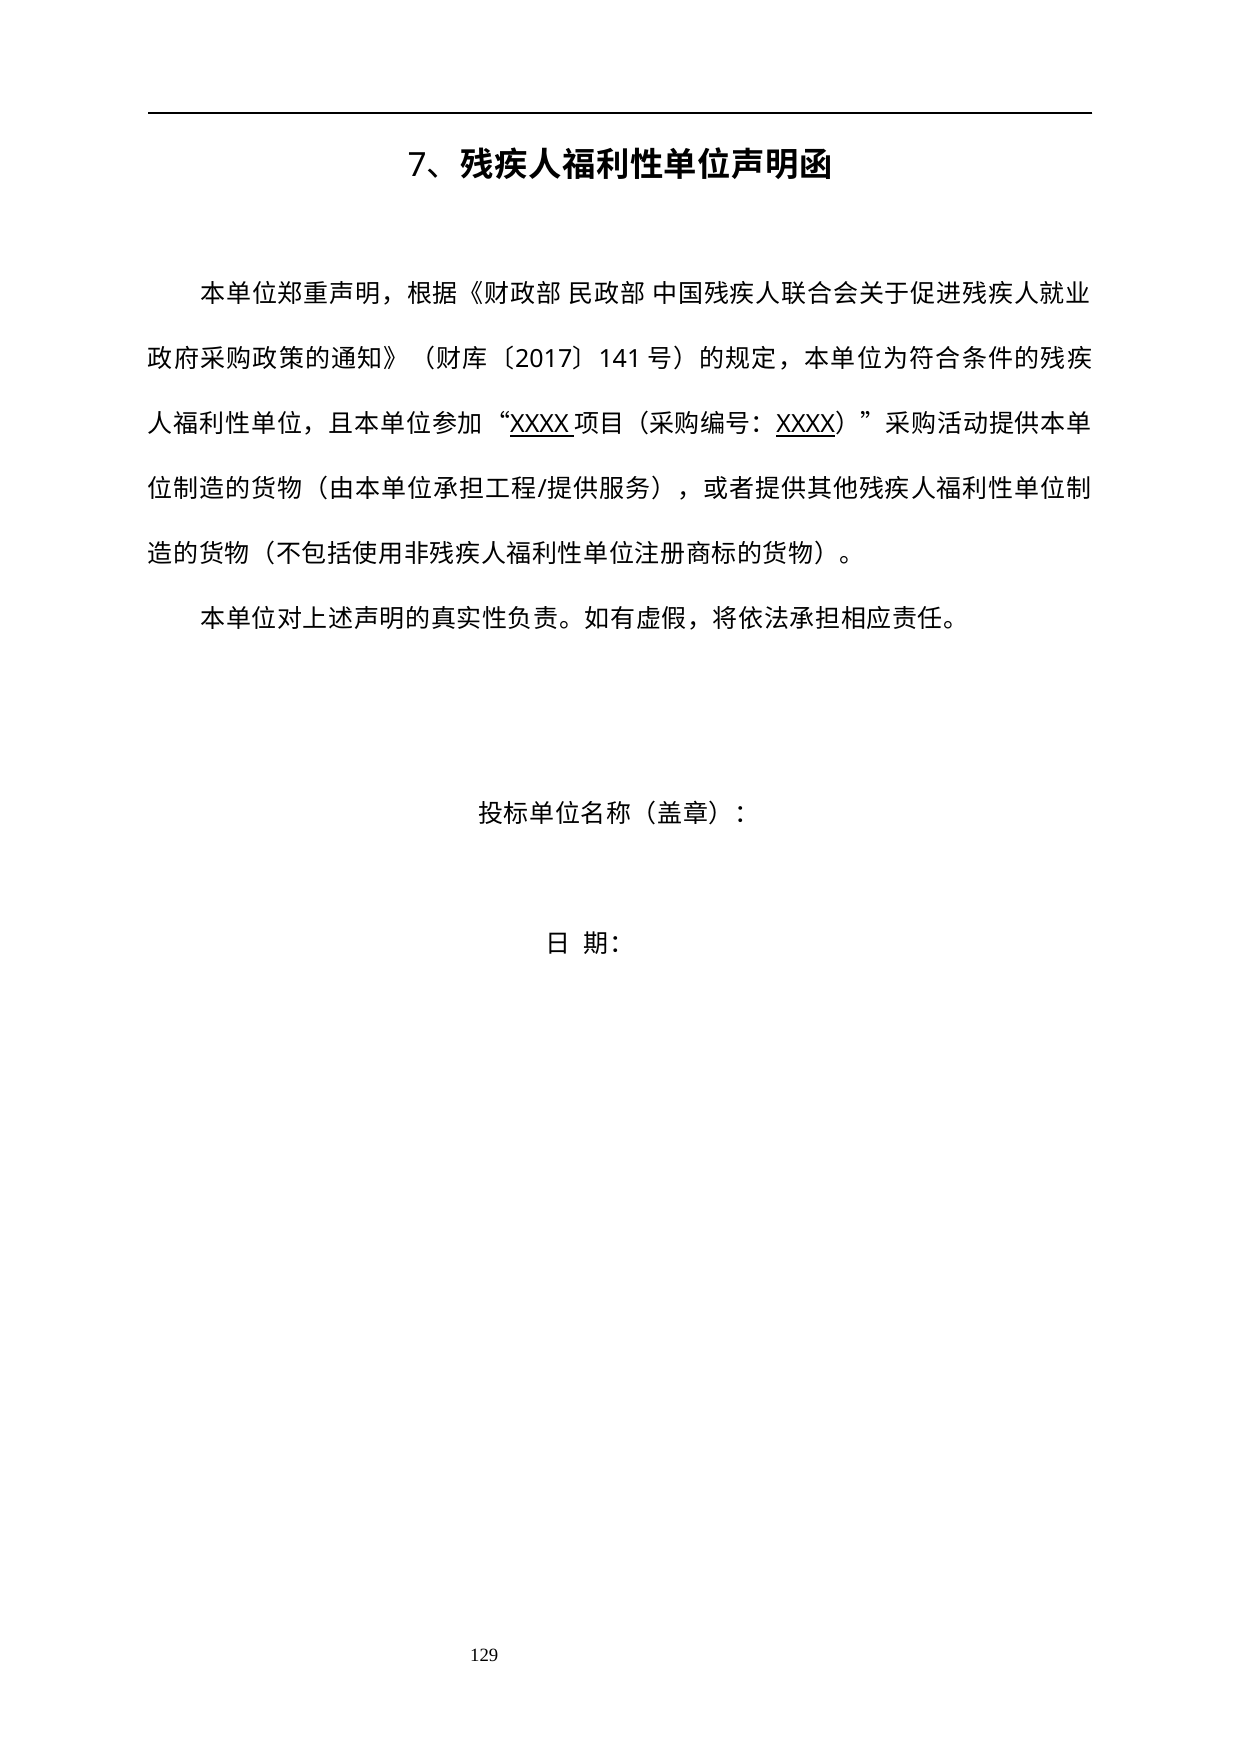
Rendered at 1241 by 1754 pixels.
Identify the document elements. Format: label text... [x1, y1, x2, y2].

text 日 期： [148, 909, 930, 974]
text 投标单位名称（盖章）： [148, 779, 930, 844]
text 本单位郑重声明，根据《财政部 民政部 中国残疾人联合会关于促进残疾人就业政府采购政策的通知》（财库〔2017〕141号）的规定，本单位为符合条件的残疾人福利性单位，且本单位参加“XXXX项目（采购编号：XXXX）”采购活动提供本单位制造的货物（由本单位承担工程/提供服务），或者提供其他残疾人福利性单位制造的货物（不包括使用非残疾人福利性单位注册商标的货物）。 [148, 259, 1092, 584]
text 7、残疾人福利性单位声明函 [148, 129, 1092, 194]
text 本单位对上述声明的真实性负责。如有虚假，将依法承担相应责任。 [148, 584, 1092, 649]
